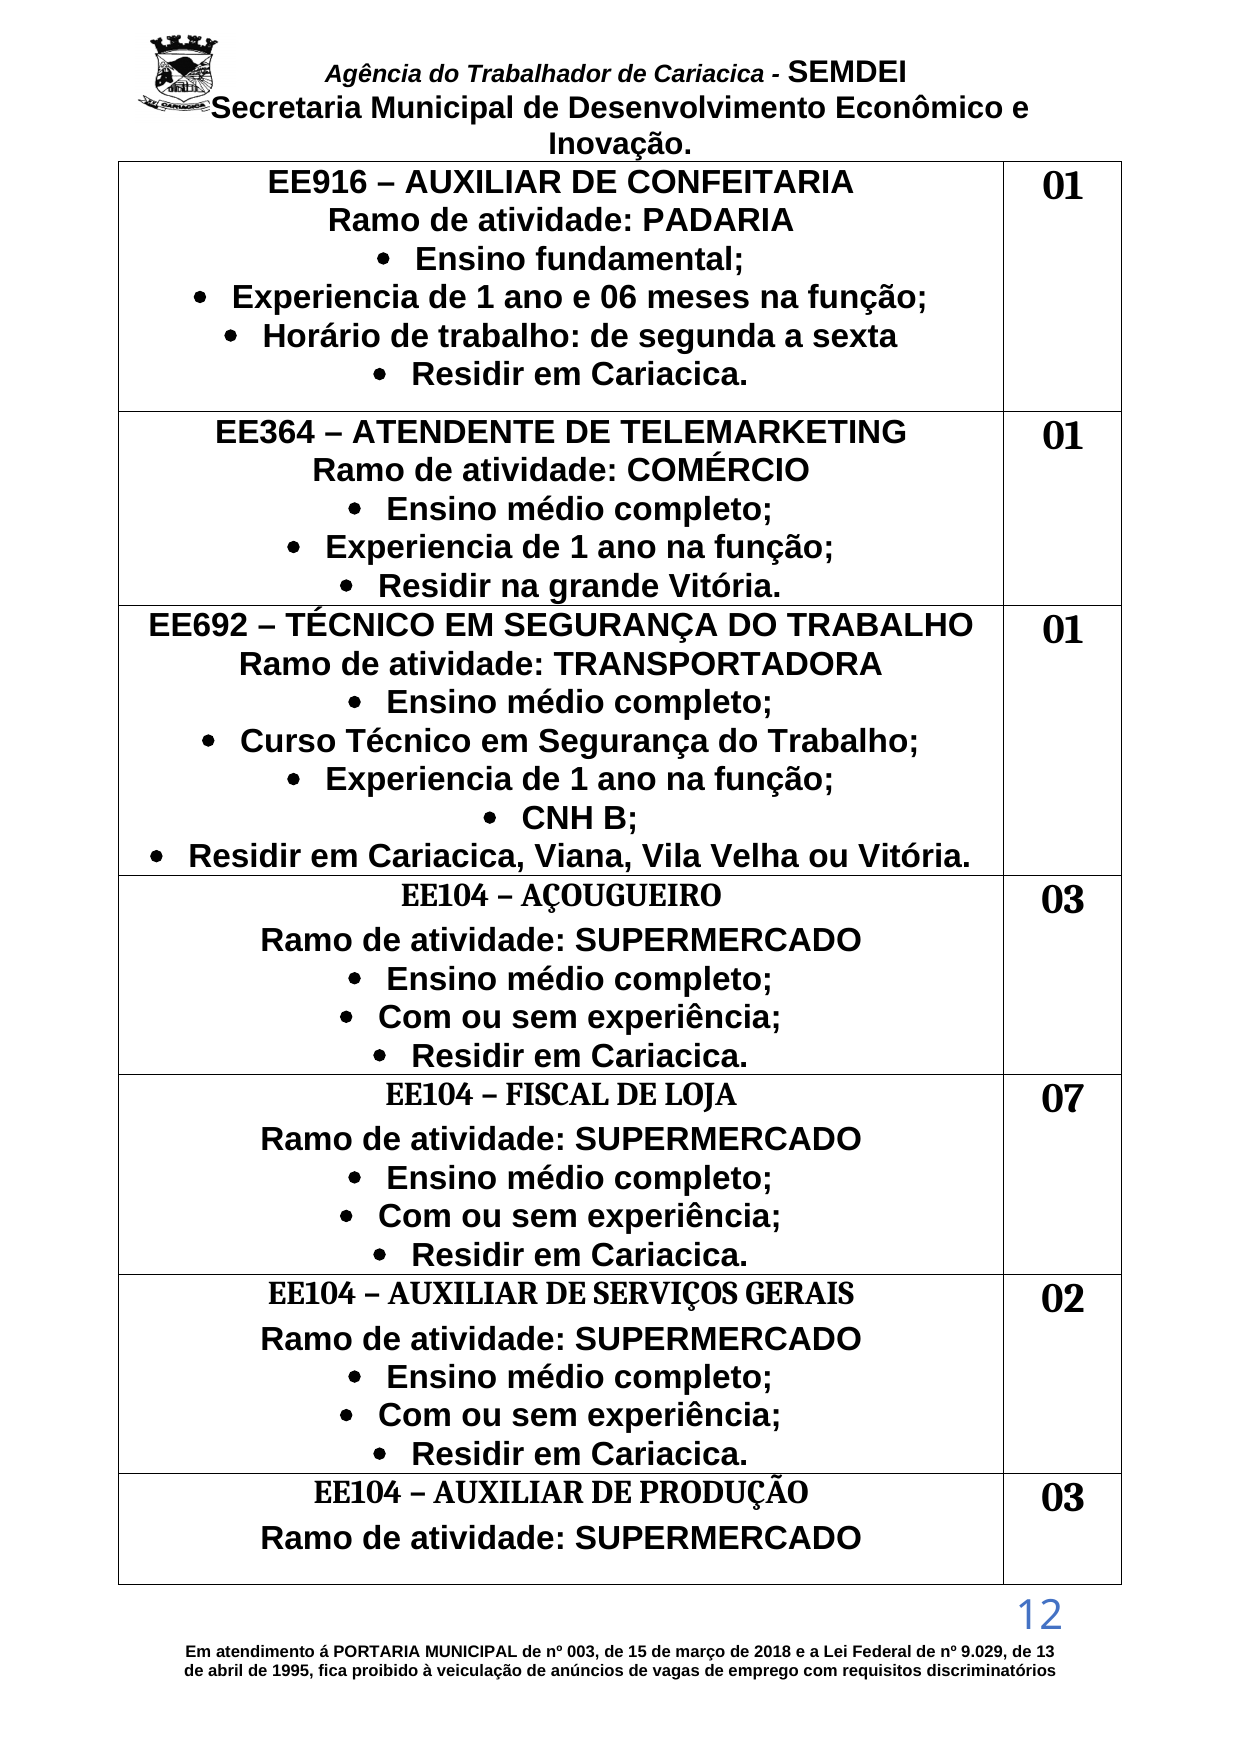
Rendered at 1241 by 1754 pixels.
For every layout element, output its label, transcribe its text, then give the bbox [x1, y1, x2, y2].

table_cell EE916 – AUXILIAR DE CONFEITARIA Ramo de atividade: PADARIA Ensino fundamental; Experiencia de 1 ano e 06 meses na função; Horário de trabalho: de segunda a sexta Residir em Cariacica. [119, 162, 1003, 411]
table_cell 01 [1004, 162, 1121, 411]
table_cell 01 [1004, 412, 1121, 604]
table_cell EE104 – FISCAL DE LOJA Ramo de atividade: SUPERMERCADO Ensino médio completo; Com ou sem experiência; Residir em Cariacica. [119, 1075, 1003, 1273]
table_cell EE104 – AÇOUGUEIRO Ramo de atividade: SUPERMERCADO Ensino médio completo; Com ou sem experiência; Residir em Cariacica. [119, 876, 1003, 1074]
table_cell EE104 – AUXILIAR DE SERVIÇOS GERAIS Ramo de atividade: SUPERMERCADO Ensino médio completo; Com ou sem experiência; Residir em Cariacica. [119, 1275, 1003, 1473]
table_cell EE364 – ATENDENTE DE TELEMARKETING Ramo de atividade: COMÉRCIO Ensino médio completo; Experiencia de 1 ano na função; Residir na grande Vitória. [119, 412, 1003, 604]
table_cell 03 [1004, 876, 1121, 1074]
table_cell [119, 1474, 1003, 1584]
table_cell 02 [1004, 1275, 1121, 1473]
table_cell 03 [1004, 1474, 1121, 1584]
picture [134, 31, 237, 123]
table_cell 07 [1004, 1075, 1121, 1273]
table_cell 01 [1004, 606, 1121, 875]
table_cell EE692 – TÉCNICO EM SEGURANÇA DO TRABALHO Ramo de atividade: TRANSPORTADORA Ensino médio completo; Curso Técnico em Segurança do Trabalho; Experiencia de 1 ano na função; CNH B; Residir em Cariacica, Viana, Vila Velha ou Vitória. [119, 606, 1003, 875]
